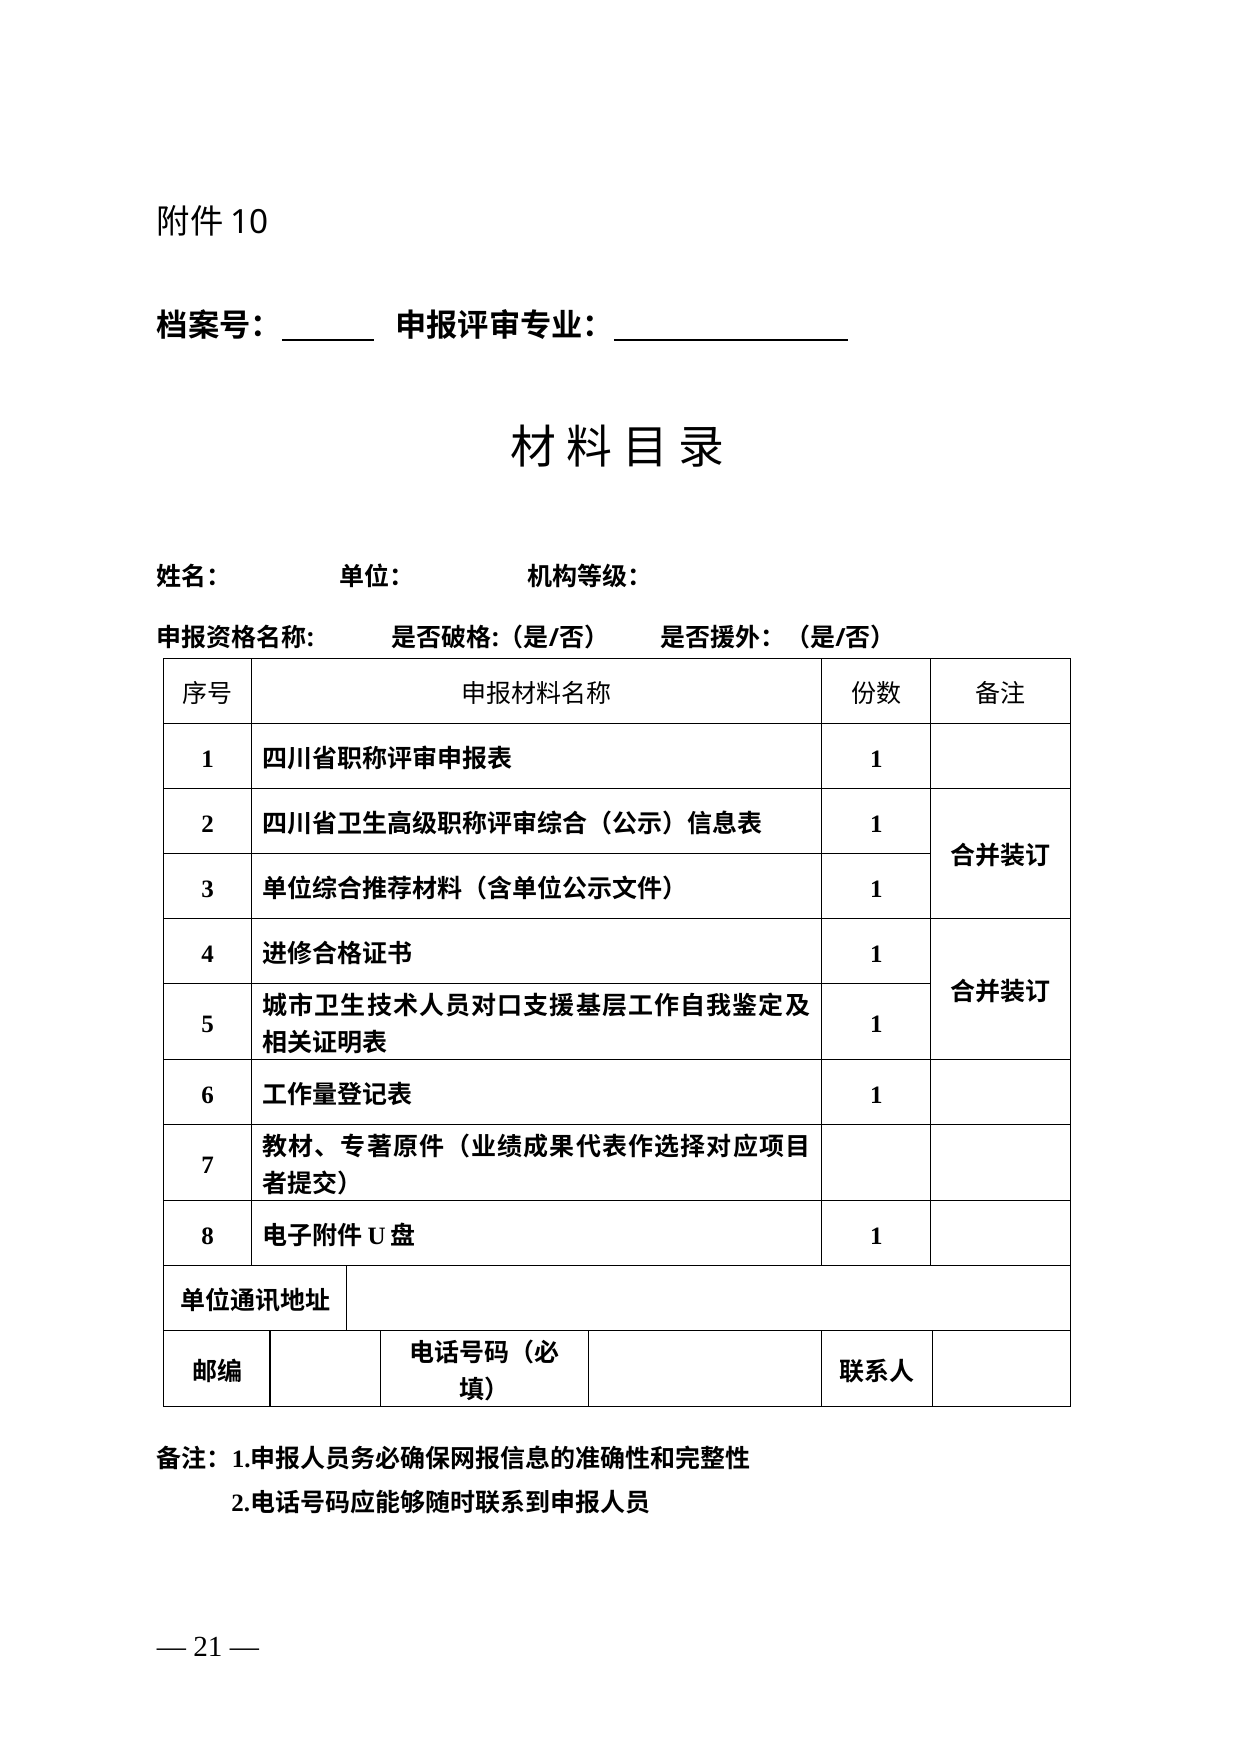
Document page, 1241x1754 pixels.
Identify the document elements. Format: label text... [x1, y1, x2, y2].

table_header 申报材料名称 [252, 659, 821, 723]
table_cell 1 [822, 724, 930, 788]
table_cell 1 [822, 919, 930, 983]
text 2.电话号码应能够随时联系到申报人员 [157, 1476, 1078, 1520]
text 备注：1.申报人员务必确保网报信息的准确性和完整性 [157, 1432, 1078, 1476]
text 附件10 [157, 187, 1078, 246]
table_cell 1 [164, 724, 251, 788]
table_cell 1 [822, 1201, 930, 1265]
table_cell 合并装订 [931, 789, 1070, 918]
text 姓名： 单位： 机构等级： [157, 537, 1078, 598]
table_cell [933, 1331, 1070, 1406]
table_cell 3 [164, 854, 251, 918]
table_cell 1 [822, 984, 930, 1059]
table_header 序号 [164, 659, 251, 723]
table_cell 7 [164, 1125, 251, 1200]
table_cell 5 [164, 984, 251, 1059]
text 申报资格名称: 是否破格:（是/否） 是否援外：（是/否） [157, 598, 1078, 658]
table_cell 城市卫生技术人员对口支援基层工作自我鉴定及相关证明表 [252, 984, 821, 1059]
table_cell 1 [822, 1060, 930, 1124]
table_cell 联系人 [822, 1331, 932, 1406]
table_cell [931, 1060, 1070, 1124]
table_cell [271, 1331, 380, 1406]
table_cell 电话号码（必填） [381, 1331, 588, 1406]
table_cell 4 [164, 919, 251, 983]
table_cell 6 [164, 1060, 251, 1124]
table_cell 进修合格证书 [252, 919, 821, 983]
table_cell 邮编 [164, 1331, 269, 1406]
table_cell [931, 1201, 1070, 1265]
table_cell 1 [822, 854, 930, 918]
table_cell 1 [822, 789, 930, 853]
table_cell 四川省职称评审申报表 [252, 724, 821, 788]
table_cell [589, 1331, 821, 1406]
table_header 备注 [931, 659, 1070, 723]
table_header 份数 [822, 659, 930, 723]
table_cell 电子附件U盘 [252, 1201, 821, 1265]
text 材 料 目 录 [157, 410, 1078, 477]
table_cell 合并装订 [931, 919, 1070, 1059]
table_cell 单位综合推荐材料（含单位公示文件） [252, 854, 821, 918]
table_cell [931, 724, 1070, 788]
table_cell 教材、专著原件（业绩成果代表作选择对应项目者提交） [252, 1125, 821, 1200]
table_cell [347, 1266, 1070, 1330]
table_cell [931, 1125, 1070, 1200]
table_cell 工作量登记表 [252, 1060, 821, 1124]
text 档案号： 申报评审专业： [157, 283, 1078, 350]
table_cell 四川省卫生高级职称评审综合（公示）信息表 [252, 789, 821, 853]
table_cell [822, 1125, 930, 1200]
table_cell 单位通讯地址 [164, 1266, 346, 1330]
table_cell 2 [164, 789, 251, 853]
table_cell 8 [164, 1201, 251, 1265]
